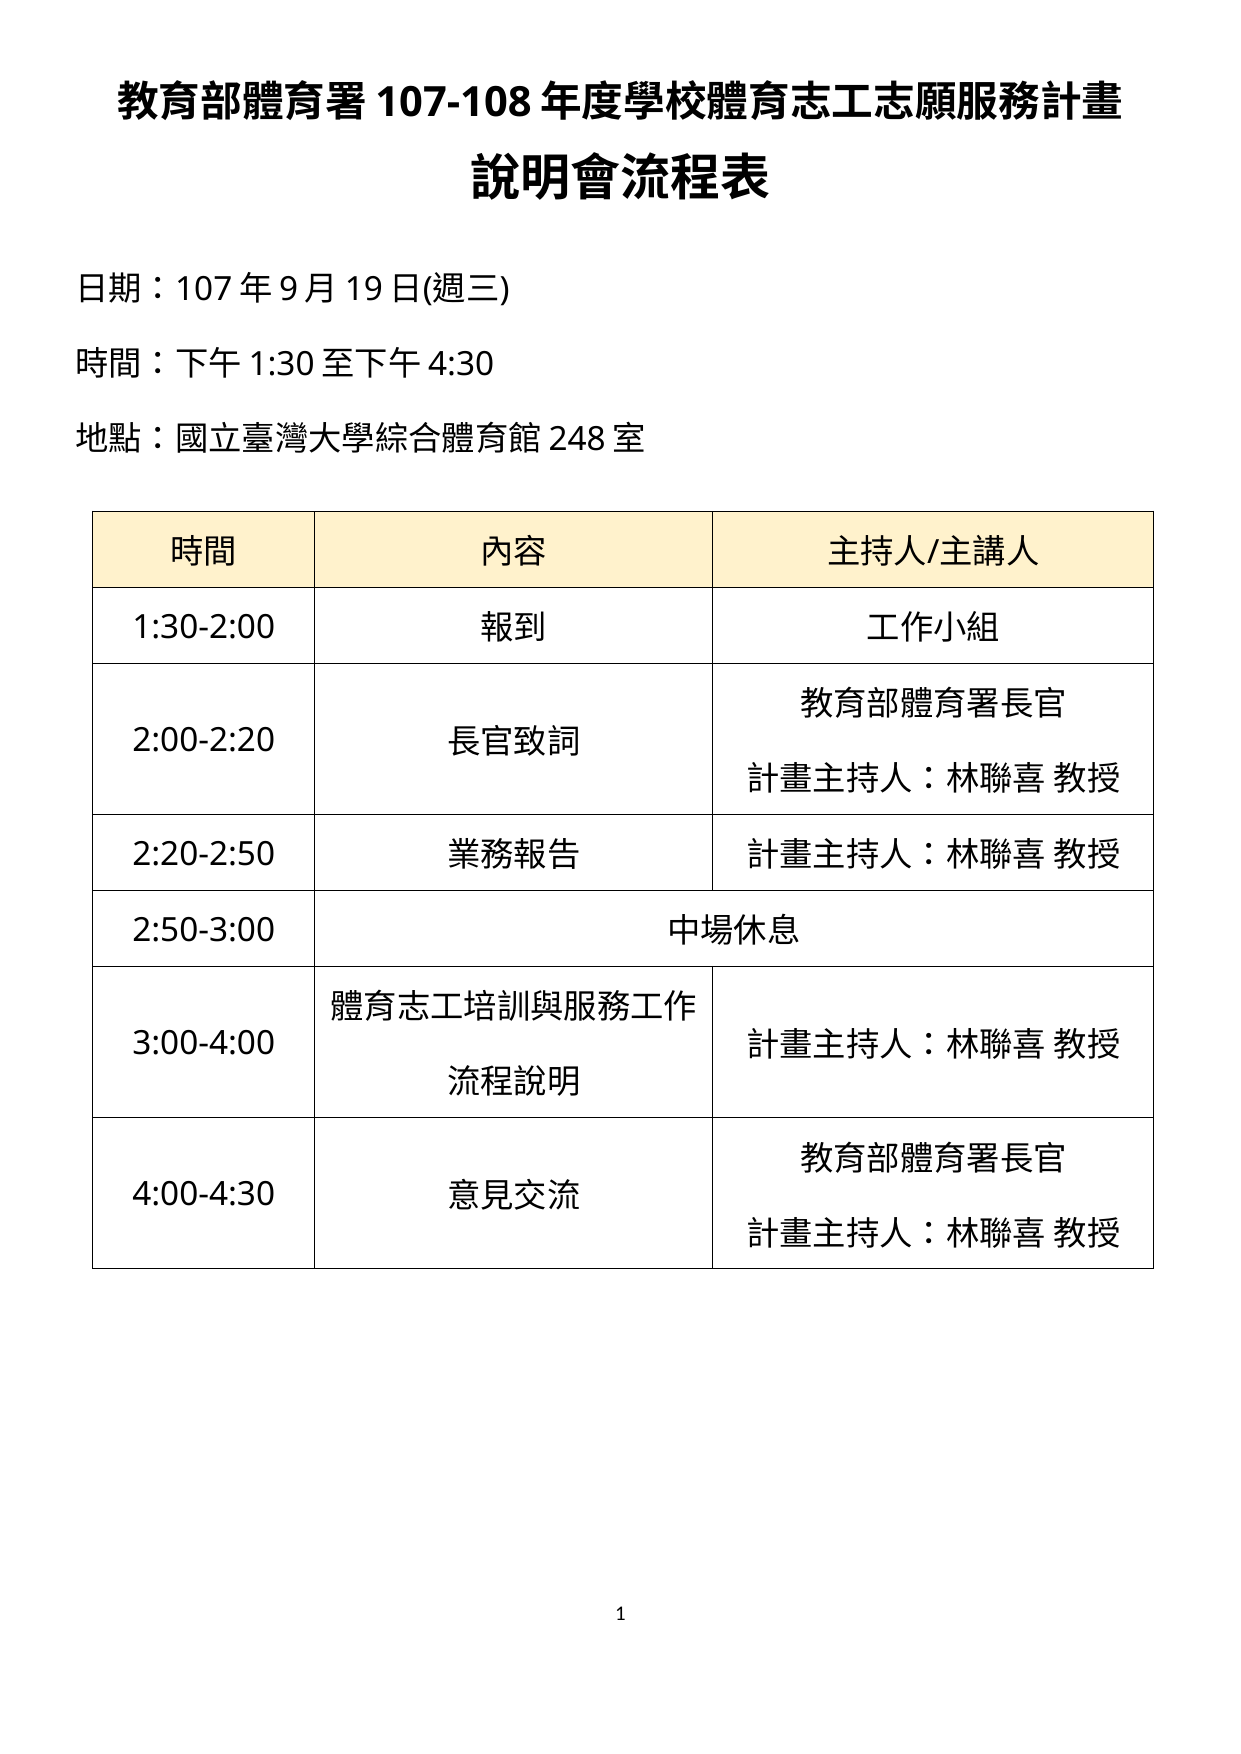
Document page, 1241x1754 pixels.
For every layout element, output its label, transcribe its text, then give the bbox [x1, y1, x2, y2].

table_cell 教育部體育署長官 計畫主持人：林聯喜 教授 [713, 1118, 1153, 1268]
table_cell 工作小組 [713, 588, 1153, 663]
table_cell 教育部體育署長官 計畫主持人：林聯喜 教授 [713, 664, 1153, 814]
table_cell 意見交流 [315, 1118, 712, 1268]
table_cell 體育志工培訓與服務工作流程說明 [315, 967, 712, 1117]
table_cell 4:00-4:30 [93, 1118, 314, 1268]
table_cell 2:00-2:20 [93, 664, 314, 814]
text 地點：國立臺灣大學綜合體育館248室 [75, 398, 1165, 473]
table_cell 1:30-2:00 [93, 588, 314, 663]
table_cell 中場休息 [315, 891, 1153, 966]
text 說明會流程表 [75, 136, 1165, 211]
text 時間：下午1:30至下午4:30 [75, 323, 1165, 398]
table_cell 2:20-2:50 [93, 815, 314, 890]
text 教育部體育署107-108年度學校體育志工志願服務計畫 [75, 61, 1165, 136]
table_cell 報到 [315, 588, 712, 663]
table_cell 計畫主持人：林聯喜 教授 [713, 967, 1153, 1117]
table_header 內容 [315, 512, 712, 587]
table_cell 業務報告 [315, 815, 712, 890]
table_cell 2:50-3:00 [93, 891, 314, 966]
table_cell 計畫主持人：林聯喜 教授 [713, 815, 1153, 890]
table_cell 3:00-4:00 [93, 967, 314, 1117]
table_header 時間 [93, 512, 314, 587]
table_cell 長官致詞 [315, 664, 712, 814]
text 日期：107年9月19日(週三) [75, 248, 1165, 323]
table_header 主持人/主講人 [713, 512, 1153, 587]
